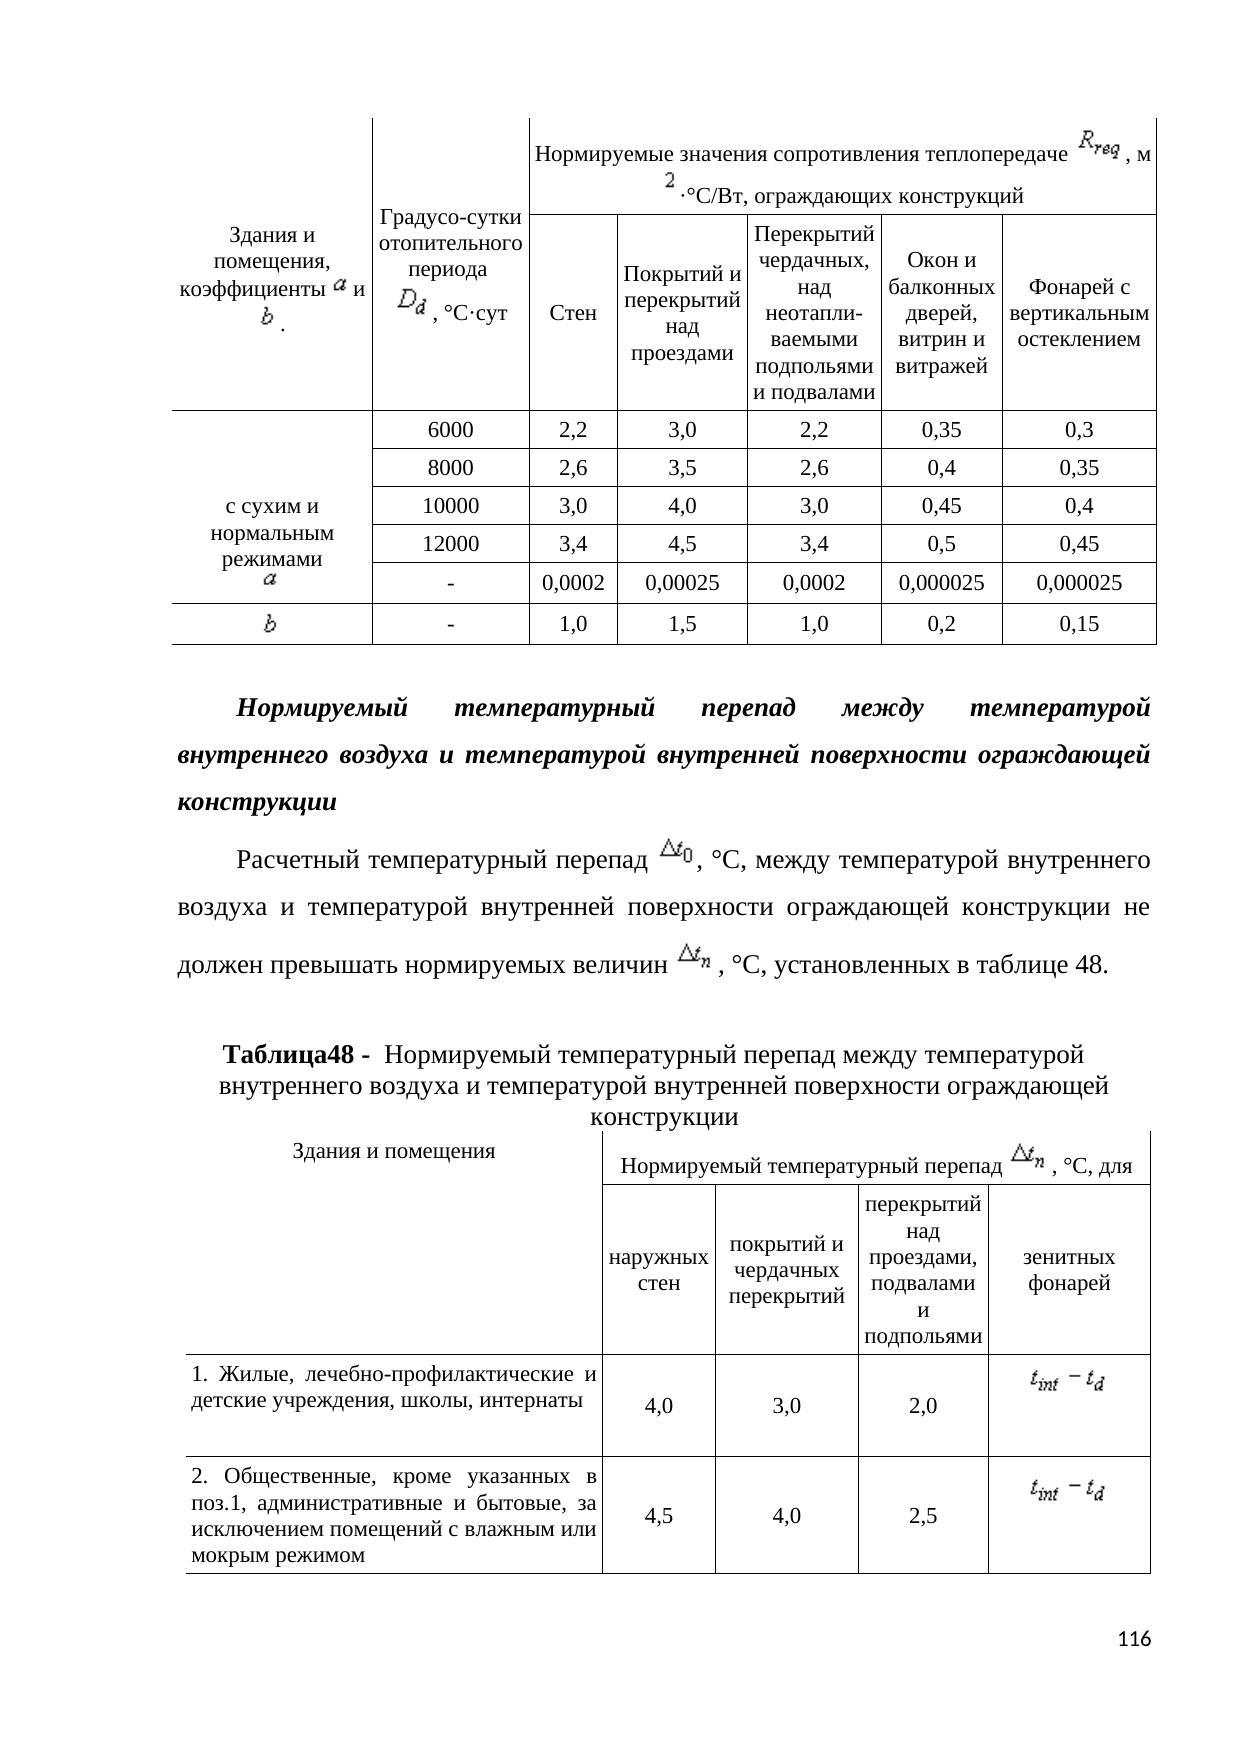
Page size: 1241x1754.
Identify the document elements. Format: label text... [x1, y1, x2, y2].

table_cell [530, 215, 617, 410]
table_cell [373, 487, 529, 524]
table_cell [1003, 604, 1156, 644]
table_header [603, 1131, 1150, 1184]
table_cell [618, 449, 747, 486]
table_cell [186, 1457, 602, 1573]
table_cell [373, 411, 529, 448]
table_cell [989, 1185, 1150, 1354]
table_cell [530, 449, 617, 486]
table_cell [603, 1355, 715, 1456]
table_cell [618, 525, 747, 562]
picture [1008, 1136, 1052, 1174]
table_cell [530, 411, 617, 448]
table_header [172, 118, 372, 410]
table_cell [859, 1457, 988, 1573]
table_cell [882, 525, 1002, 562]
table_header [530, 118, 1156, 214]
text Нормируемый температурный перепад между температурой внутреннего воздуха и температурой внутренней поверхности ограждающей конструкции [177, 1038, 1152, 1131]
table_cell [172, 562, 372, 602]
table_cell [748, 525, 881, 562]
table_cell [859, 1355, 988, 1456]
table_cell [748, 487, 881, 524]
picture [261, 608, 283, 639]
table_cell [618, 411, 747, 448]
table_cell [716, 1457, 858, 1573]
picture [675, 936, 718, 974]
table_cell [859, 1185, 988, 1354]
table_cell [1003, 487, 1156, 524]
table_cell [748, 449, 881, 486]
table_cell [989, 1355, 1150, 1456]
picture [1028, 1360, 1111, 1397]
picture [258, 301, 280, 331]
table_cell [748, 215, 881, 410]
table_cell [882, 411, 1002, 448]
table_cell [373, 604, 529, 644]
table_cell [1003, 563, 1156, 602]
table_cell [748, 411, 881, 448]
picture [261, 568, 283, 591]
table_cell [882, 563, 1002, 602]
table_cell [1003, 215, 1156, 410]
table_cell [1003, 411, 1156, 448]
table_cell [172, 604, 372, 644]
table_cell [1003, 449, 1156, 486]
picture [1074, 123, 1126, 162]
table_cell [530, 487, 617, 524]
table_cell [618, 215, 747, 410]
picture [1028, 1469, 1111, 1507]
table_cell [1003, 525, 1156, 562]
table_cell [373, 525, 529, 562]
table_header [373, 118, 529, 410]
list Расчетный температурный перепад , °С, между температурой внутреннего воздуха и температурой внутренней поверхности ограждающей конструкции не должен превышать нормируемых величин , °С, установленных в таблице 48. [177, 831, 1152, 979]
picture [393, 281, 433, 321]
list Нормируемый температурный перепад между температурой внутреннего воздуха и температурой внутренней поверхности ограждающей конструкции [177, 691, 1152, 816]
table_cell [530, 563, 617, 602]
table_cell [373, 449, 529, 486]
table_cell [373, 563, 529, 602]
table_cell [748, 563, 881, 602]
picture [657, 831, 697, 869]
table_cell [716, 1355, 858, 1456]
picture [661, 166, 679, 204]
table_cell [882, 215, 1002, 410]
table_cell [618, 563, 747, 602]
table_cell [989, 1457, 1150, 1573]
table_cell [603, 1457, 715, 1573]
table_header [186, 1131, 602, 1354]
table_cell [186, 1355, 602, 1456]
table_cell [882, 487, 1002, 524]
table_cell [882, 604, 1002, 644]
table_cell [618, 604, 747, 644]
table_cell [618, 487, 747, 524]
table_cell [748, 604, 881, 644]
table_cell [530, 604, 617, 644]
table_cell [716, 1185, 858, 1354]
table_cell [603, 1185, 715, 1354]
picture [331, 273, 353, 297]
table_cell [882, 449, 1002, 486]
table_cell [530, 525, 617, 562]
